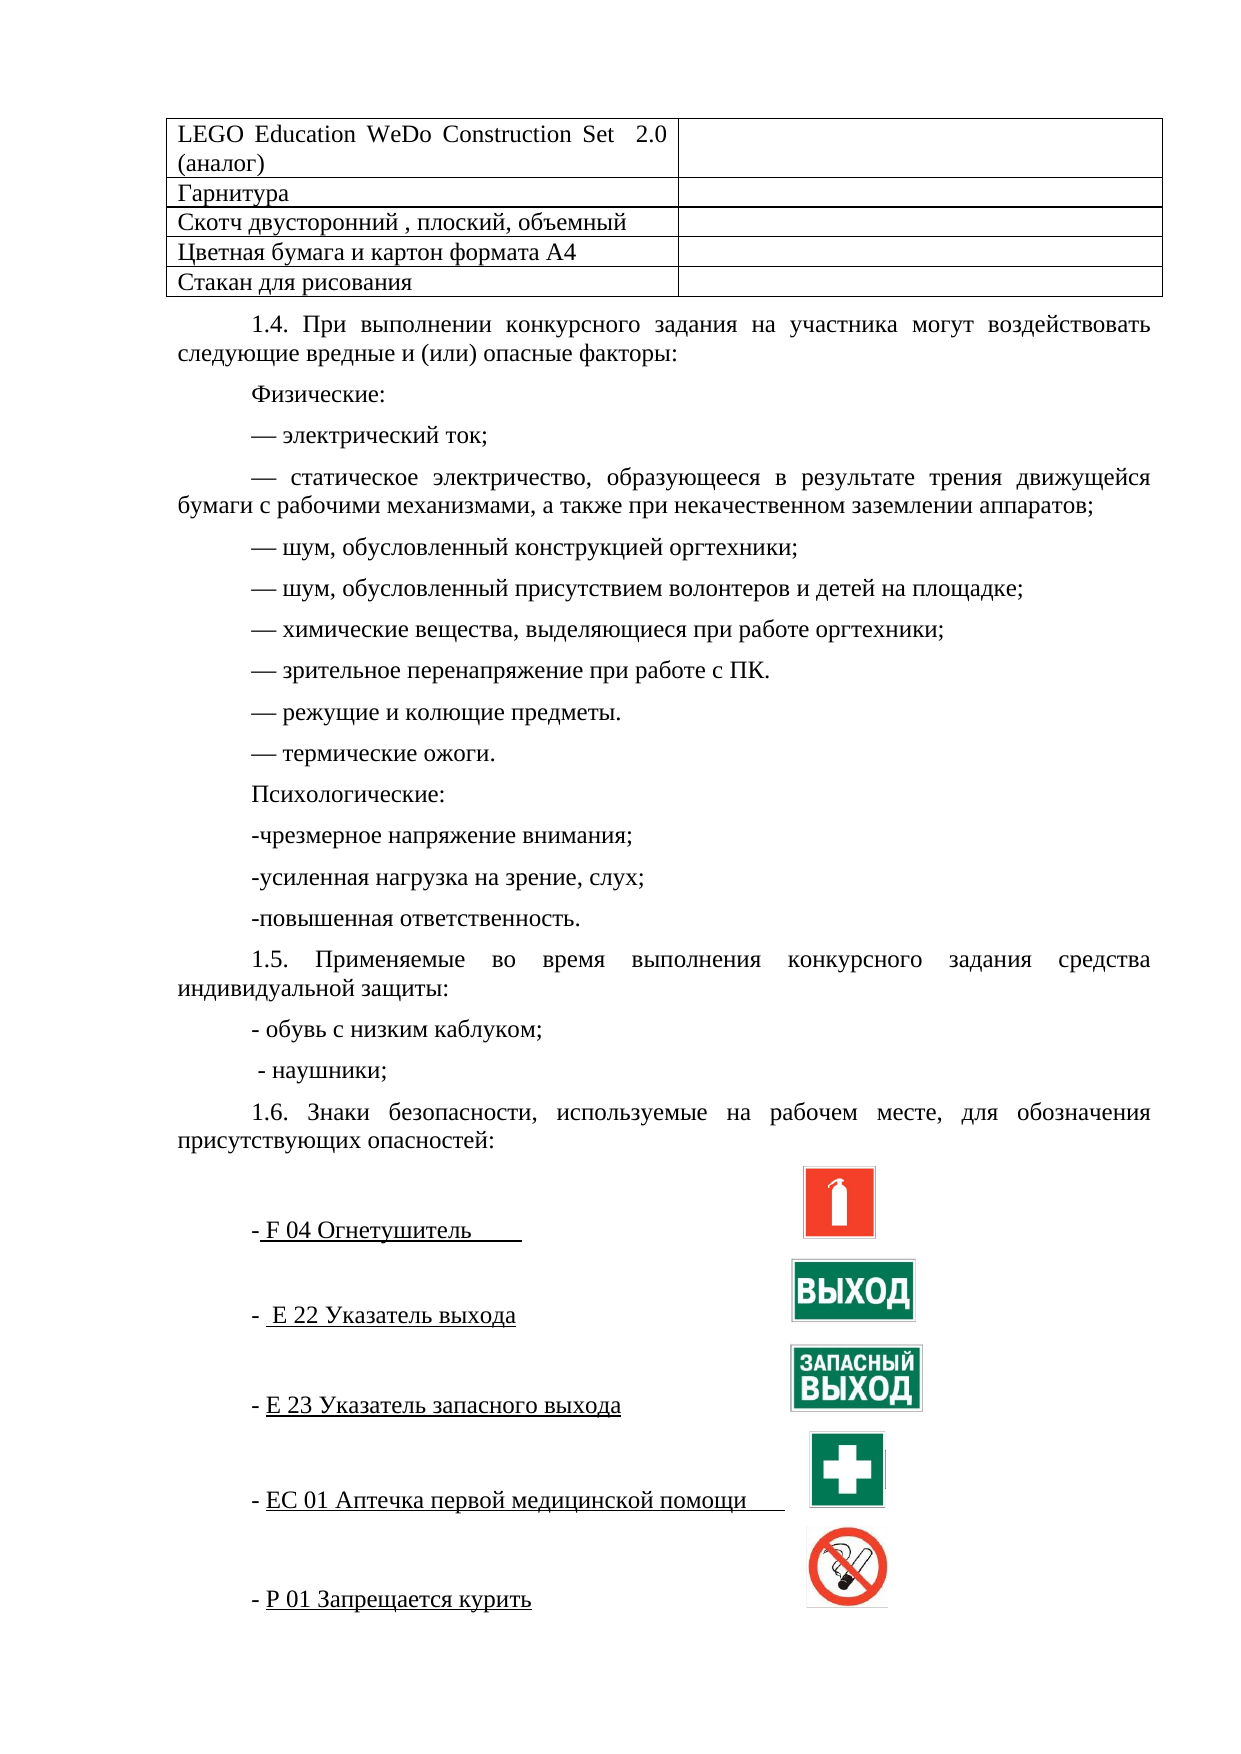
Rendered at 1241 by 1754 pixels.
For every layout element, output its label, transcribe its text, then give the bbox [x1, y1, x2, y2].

text - E 23 Указатель запасного выхода [177, 1342, 1152, 1419]
picture [803, 1166, 877, 1239]
table_cell [679, 267, 1162, 296]
table_cell Цветная бумага и картон формата А4 [167, 237, 678, 266]
picture [809, 1431, 887, 1509]
table_cell Стакан для рисования [167, 267, 678, 296]
table_cell LEGO Education WeDo Construction Set 2.0 (аналог) [167, 119, 678, 177]
table_cell [679, 208, 1162, 236]
table_cell Скотч двусторонний , плоский, объемный [167, 208, 678, 236]
table_cell [679, 237, 1162, 266]
table_cell [679, 178, 1162, 206]
table_cell Гарнитура [167, 178, 678, 206]
text — статическое электричество, образующееся в результате трения движущейся бумаги с рабочими механизмами, а также при некачественном заземлении аппаратов; [177, 462, 1152, 519]
text - обувь с низким каблуком; [177, 1014, 1152, 1043]
text — зрительное перенапряжение при работе с ПК. [177, 656, 1152, 684]
text -повышенная ответственность. [177, 903, 1152, 932]
text - F 04 Огнетушитель [177, 1167, 1152, 1244]
text — химические вещества, выделяющиеся при работе оргтехники; [177, 614, 1152, 643]
picture [806, 1526, 888, 1608]
text - EC 01 Аптечка первой медицинской помощи [177, 1432, 1152, 1513]
text 1.5. Применяемые во время выполнения конкурсного задания средства индивидуальной защиты: [177, 944, 1152, 1002]
text Психологические: [177, 779, 1152, 808]
text 1.4. При выполнении конкурсного задания на участника могут воздействовать следующие вредные и (или) опасные факторы: [177, 309, 1152, 367]
text -чрезмерное напряжение внимания; [177, 821, 1152, 849]
text — шум, обусловленный конструкцией оргтехники; [177, 532, 1152, 561]
text — режущие и колющие предметы. [177, 697, 1152, 726]
text - наушники; [177, 1056, 1152, 1084]
text -усиленная нагрузка на зрение, слух; [177, 862, 1152, 891]
text — термические ожоги. [177, 738, 1152, 767]
text - P 01 Запрещается курить [177, 1526, 1152, 1613]
text — шум, обусловленный присутствием волонтеров и детей на площадке; [177, 573, 1152, 602]
table_cell [679, 119, 1162, 177]
text 1.6. Знаки безопасности, используемые на рабочем месте, для обозначения присутствующих опасностей: [177, 1097, 1152, 1154]
text — электрический ток; [177, 421, 1152, 449]
picture [791, 1256, 918, 1324]
text - E 22 Указатель выхода [177, 1257, 1152, 1329]
picture [790, 1341, 923, 1414]
text Физические: [177, 379, 1152, 408]
